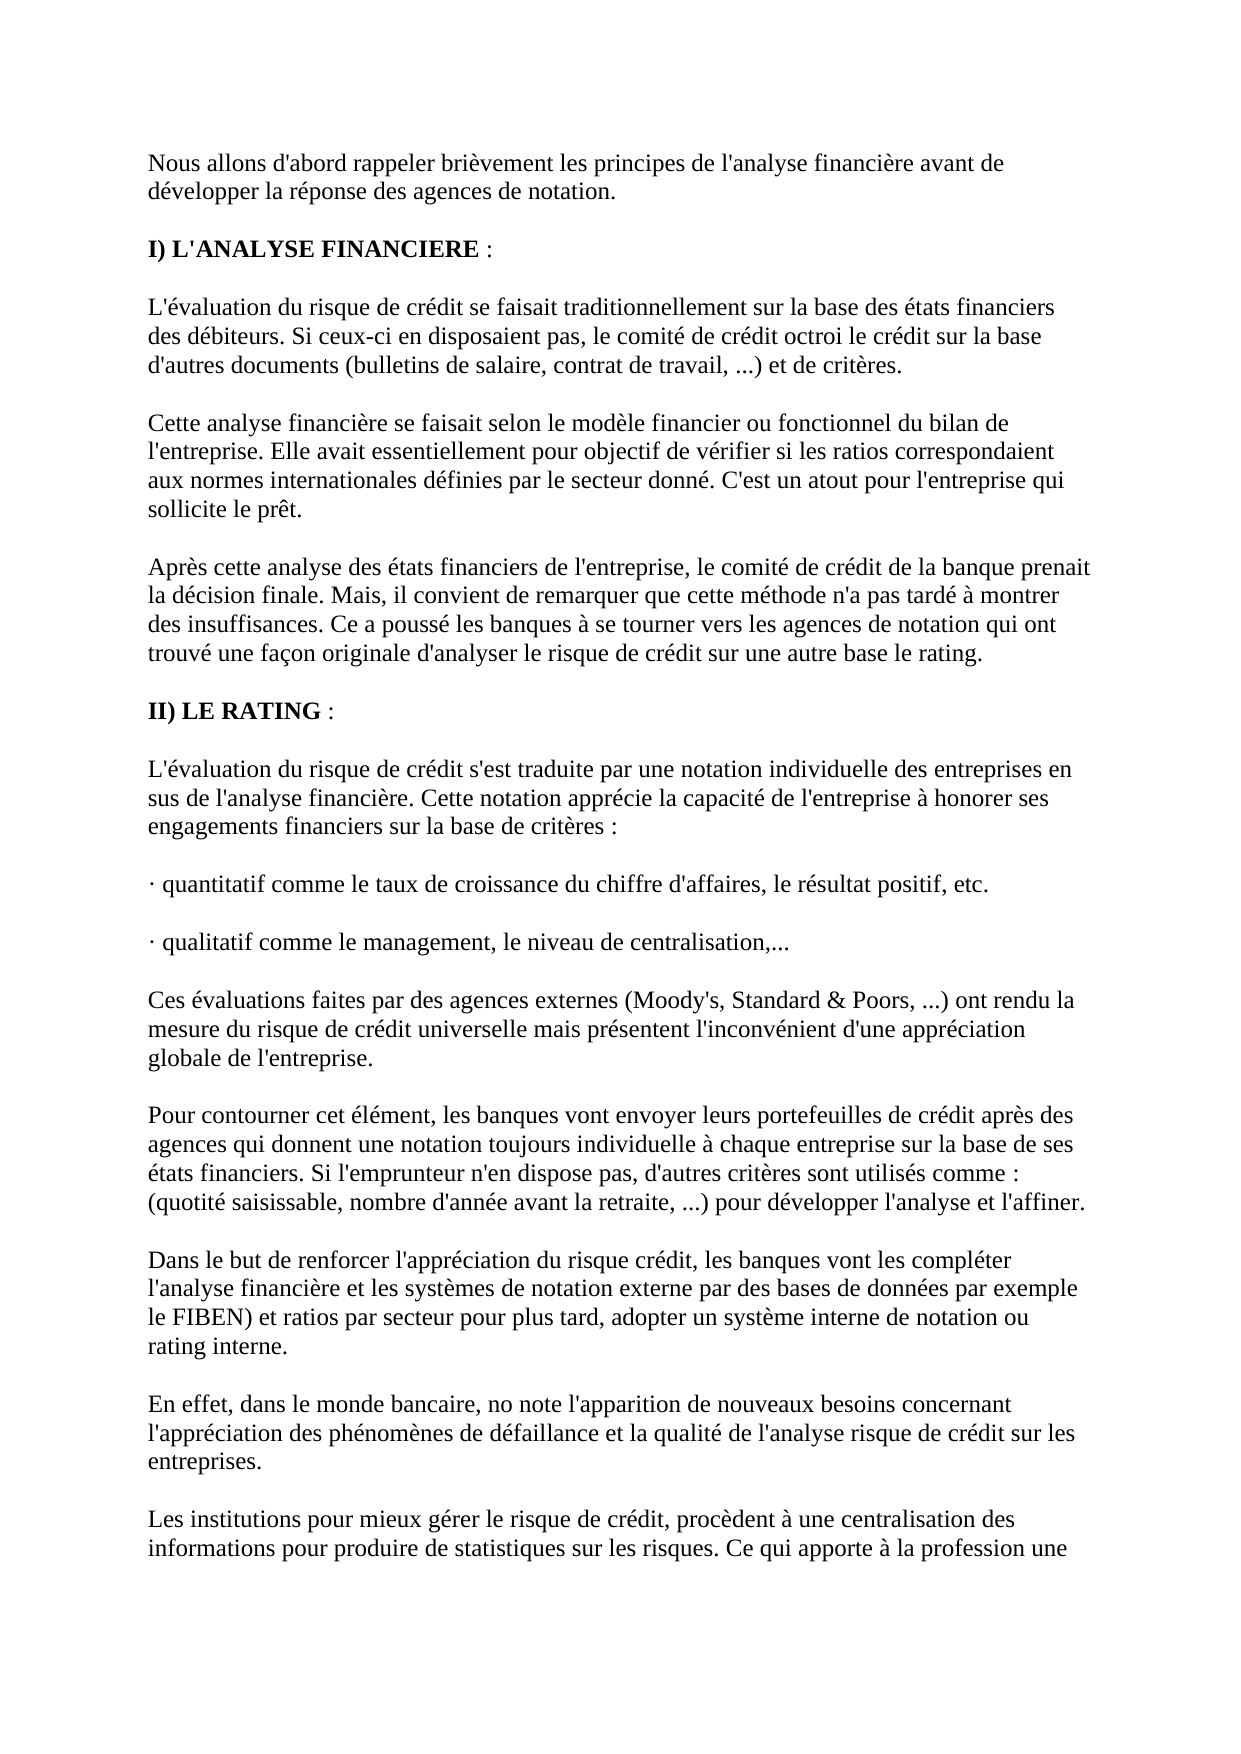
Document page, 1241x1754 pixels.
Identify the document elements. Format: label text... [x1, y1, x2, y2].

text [148, 1504, 1093, 1562]
text L'évaluation du risque de crédit s'est traduite par une notation individuelle des entreprises en sus de l'analyse financière. Cette notation apprécie la capacité de l'entreprise à honorer ses engagements financiers sur la base de critères : [148, 754, 1093, 840]
text Dans le but de renforcer l'appréciation du risque crédit, les banques vont les compléter l'analyse financière et les systèmes de notation externe par des bases de données par exemple le FIBEN) et ratios par secteur pour plus tard, adopter un système interne de notation ou rating interne. [148, 1245, 1093, 1360]
text En effet, dans le monde bancaire, no note l'apparition de nouveaux besoins concernant l'appréciation des phénomènes de défaillance et la qualité de l'analyse risque de crédit sur les entreprises. [148, 1389, 1093, 1475]
text Après cette analyse des états financiers de l'entreprise, le comité de crédit de la banque prenait la décision finale. Mais, il convient de remarquer que cette méthode n'a pas tardé à montrer des insuffisances. Ce a poussé les banques à se tourner vers les agences de notation qui ont trouvé une façon originale d'analyser le risque de crédit sur une autre base le rating. [148, 552, 1093, 667]
text Nous allons d'abord rappeler brièvement les principes de l'analyse financière avant de développer la réponse des agences de notation. [148, 148, 1093, 205]
text II) LE RATING : [148, 696, 1093, 725]
text · quantitatif comme le taux de croissance du chiffre d'affaires, le résultat positif, etc. [148, 869, 1093, 898]
text Ces évaluations faites par des agences externes (Moody's, Standard & Poors, ...) ont rendu la mesure du risque de crédit universelle mais présentent l'inconvénient d'une appréciation globale de l'entreprise. [148, 985, 1093, 1071]
text L'évaluation du risque de crédit se faisait traditionnellement sur la base des états financiers des débiteurs. Si ceux-ci en disposaient pas, le comité de crédit octroi le crédit sur la base d'autres documents (bulletins de salaire, contrat de travail, ...) et de critères. [148, 292, 1093, 378]
text Pour contourner cet élément, les banques vont envoyer leurs portefeuilles de crédit après des agences qui donnent une notation toujours individuelle à chaque entreprise sur la base de ses états financiers. Si l'emprunteur n'en dispose pas, d'autres critères sont utilisés comme : (quotité saisissable, nombre d'année avant la retraite, ...) pour développer l'analyse et l'affiner. [148, 1101, 1093, 1216]
text · qualitatif comme le management, le niveau de centralisation,... [148, 927, 1093, 956]
text Cette analyse financière se faisait selon le modèle financier ou fonctionnel du bilan de l'entreprise. Elle avait essentiellement pour objectif de vérifier si les ratios correspondaient aux normes internationales définies par le secteur donné. C'est un atout pour l'entreprise qui sollicite le prêt. [148, 408, 1093, 523]
text I) L'ANALYSE FINANCIERE : [148, 234, 1093, 263]
